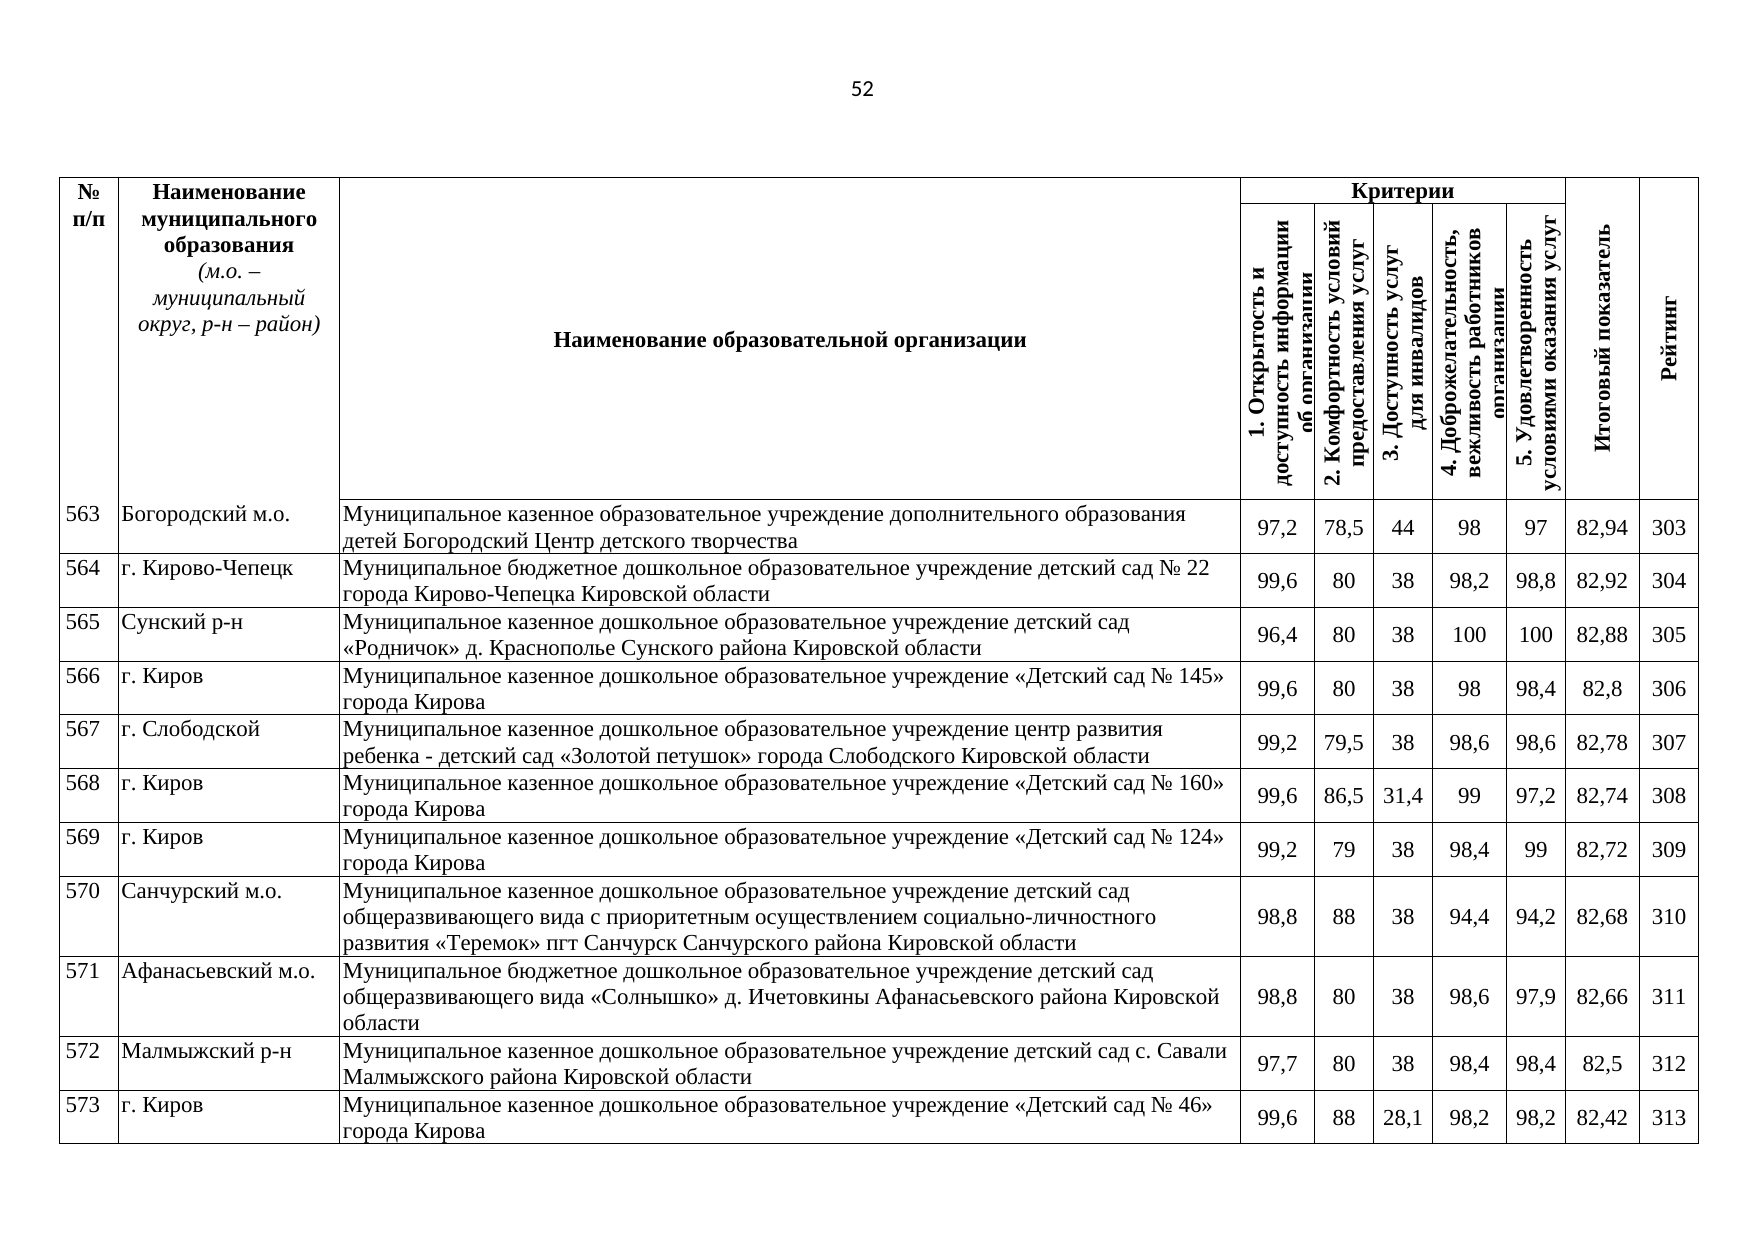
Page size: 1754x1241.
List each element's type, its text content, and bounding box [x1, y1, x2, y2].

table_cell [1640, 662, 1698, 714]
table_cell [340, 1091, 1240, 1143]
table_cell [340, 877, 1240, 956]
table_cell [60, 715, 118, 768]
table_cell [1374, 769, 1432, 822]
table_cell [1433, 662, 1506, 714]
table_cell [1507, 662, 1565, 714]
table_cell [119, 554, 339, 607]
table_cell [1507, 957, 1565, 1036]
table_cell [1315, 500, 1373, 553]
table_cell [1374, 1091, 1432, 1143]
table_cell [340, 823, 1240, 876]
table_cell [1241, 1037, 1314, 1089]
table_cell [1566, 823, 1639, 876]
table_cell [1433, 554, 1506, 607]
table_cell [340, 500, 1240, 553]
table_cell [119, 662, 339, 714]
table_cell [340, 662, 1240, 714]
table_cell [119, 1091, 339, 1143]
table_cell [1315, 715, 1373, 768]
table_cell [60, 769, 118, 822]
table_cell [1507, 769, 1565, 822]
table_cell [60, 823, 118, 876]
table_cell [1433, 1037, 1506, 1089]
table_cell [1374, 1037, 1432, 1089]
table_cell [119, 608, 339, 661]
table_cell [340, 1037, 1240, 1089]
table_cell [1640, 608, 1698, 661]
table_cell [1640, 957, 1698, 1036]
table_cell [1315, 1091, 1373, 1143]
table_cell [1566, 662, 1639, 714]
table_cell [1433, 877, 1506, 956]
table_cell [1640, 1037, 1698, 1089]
table_header Наименование образовательной организации [340, 178, 1240, 499]
table_header Критерии [1241, 178, 1565, 203]
table_cell 2. Комфортность условий предоставления услуг [1315, 204, 1373, 499]
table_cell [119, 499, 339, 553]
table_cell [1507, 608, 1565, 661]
table_cell 4. Доброжелательность, вежливость работников организации [1433, 204, 1506, 499]
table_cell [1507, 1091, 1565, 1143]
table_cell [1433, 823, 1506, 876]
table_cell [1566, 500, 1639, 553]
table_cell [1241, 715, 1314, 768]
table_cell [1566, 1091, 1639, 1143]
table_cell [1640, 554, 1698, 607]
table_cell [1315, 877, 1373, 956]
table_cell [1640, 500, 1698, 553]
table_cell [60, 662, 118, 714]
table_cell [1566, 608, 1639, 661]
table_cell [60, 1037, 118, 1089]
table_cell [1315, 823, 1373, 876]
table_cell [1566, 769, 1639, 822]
table_header Итоговый показатель [1566, 178, 1639, 499]
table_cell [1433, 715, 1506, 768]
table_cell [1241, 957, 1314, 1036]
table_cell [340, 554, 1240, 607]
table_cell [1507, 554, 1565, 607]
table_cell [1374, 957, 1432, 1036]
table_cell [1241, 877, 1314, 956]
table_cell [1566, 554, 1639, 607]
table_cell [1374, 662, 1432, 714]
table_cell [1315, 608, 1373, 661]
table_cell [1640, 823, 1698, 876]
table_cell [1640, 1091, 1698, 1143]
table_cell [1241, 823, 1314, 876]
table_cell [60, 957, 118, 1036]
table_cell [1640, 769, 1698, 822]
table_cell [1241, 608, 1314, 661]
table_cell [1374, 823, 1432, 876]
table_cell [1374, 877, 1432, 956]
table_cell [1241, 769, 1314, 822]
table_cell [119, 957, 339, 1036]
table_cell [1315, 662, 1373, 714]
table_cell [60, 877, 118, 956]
table_cell 1. Открытость и доступность информации об организации [1241, 204, 1314, 499]
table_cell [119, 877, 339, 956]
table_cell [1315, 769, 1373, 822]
table_header № п/п [60, 178, 118, 499]
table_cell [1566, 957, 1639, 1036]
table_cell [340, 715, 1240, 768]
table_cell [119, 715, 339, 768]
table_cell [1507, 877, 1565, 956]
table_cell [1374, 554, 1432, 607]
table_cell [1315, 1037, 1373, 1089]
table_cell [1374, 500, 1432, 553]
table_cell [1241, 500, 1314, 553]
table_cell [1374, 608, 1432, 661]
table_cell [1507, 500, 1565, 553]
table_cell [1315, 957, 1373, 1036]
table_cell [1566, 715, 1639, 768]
table_cell 5. Удовлетворенность условиями оказания услуг [1507, 204, 1565, 499]
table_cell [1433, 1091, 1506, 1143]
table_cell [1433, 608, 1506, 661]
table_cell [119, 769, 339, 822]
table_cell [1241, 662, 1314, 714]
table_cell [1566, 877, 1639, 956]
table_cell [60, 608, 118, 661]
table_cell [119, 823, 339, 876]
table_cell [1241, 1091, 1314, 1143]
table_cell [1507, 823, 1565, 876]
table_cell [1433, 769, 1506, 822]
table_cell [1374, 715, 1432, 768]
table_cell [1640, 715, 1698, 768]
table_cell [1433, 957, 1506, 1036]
table_cell 3. Доступность услуг для инвалидов [1374, 204, 1432, 499]
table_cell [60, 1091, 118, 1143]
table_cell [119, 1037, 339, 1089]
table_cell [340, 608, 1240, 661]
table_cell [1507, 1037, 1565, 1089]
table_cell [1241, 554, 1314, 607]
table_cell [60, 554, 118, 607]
table_header Рейтинг [1640, 178, 1698, 499]
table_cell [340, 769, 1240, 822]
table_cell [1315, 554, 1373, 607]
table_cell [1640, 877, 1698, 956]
table_header Наименование муниципального образования (м.о. – муниципальный округ, р-н – район) [119, 178, 339, 499]
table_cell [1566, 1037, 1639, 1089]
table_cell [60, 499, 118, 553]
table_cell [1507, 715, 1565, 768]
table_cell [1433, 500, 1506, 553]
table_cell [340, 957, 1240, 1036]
